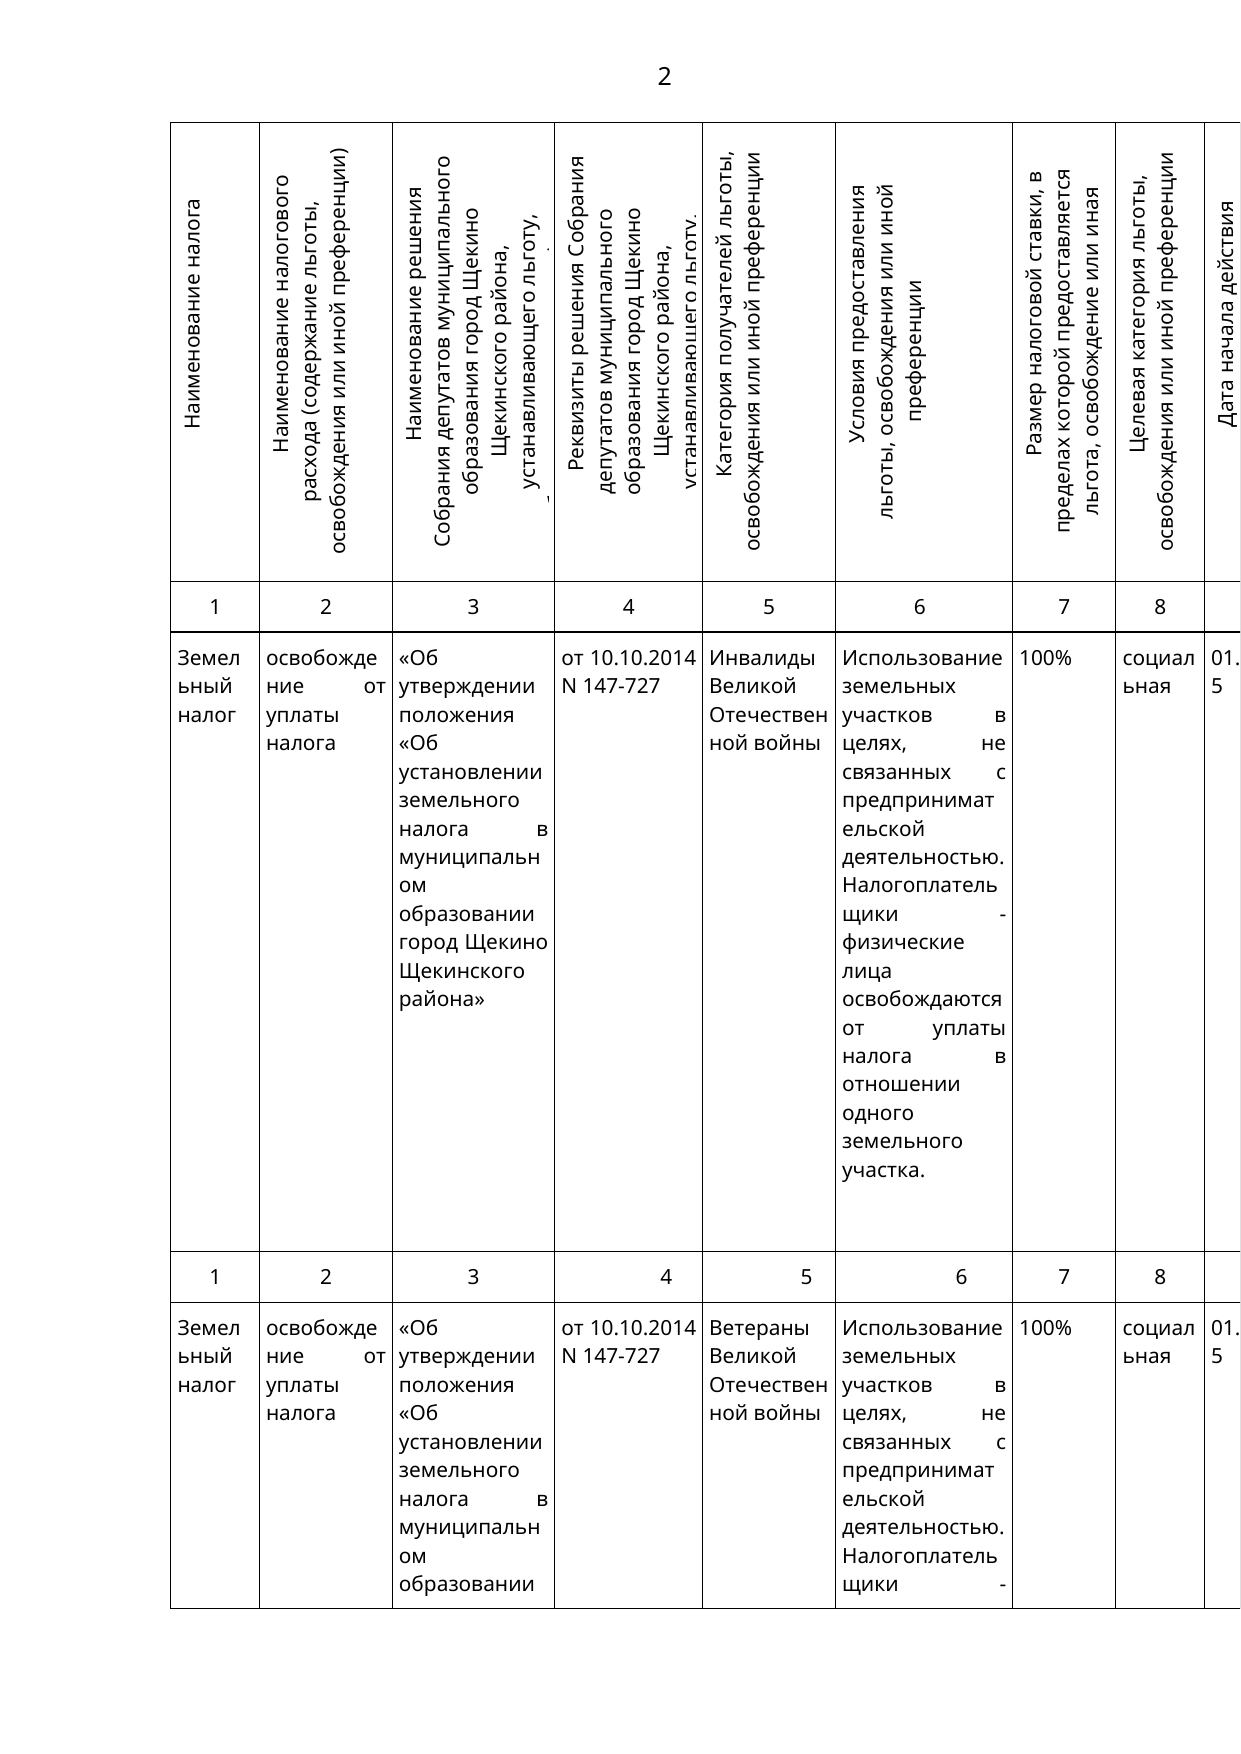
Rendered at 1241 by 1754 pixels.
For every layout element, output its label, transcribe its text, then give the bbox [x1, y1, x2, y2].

table_cell 100% [1013, 633, 1115, 1251]
table_cell 7 [1013, 1252, 1115, 1302]
table_header Категория получателей льготы, освобождения или иной преференции [703, 123, 835, 581]
table_cell 6 [836, 582, 1012, 631]
table_cell 3 [393, 582, 554, 631]
table_cell 9 [1205, 582, 1240, 631]
table_cell 01.01.2015 [1205, 633, 1240, 1251]
table_header Размер налоговой ставки, в пределах которой предоставляется льгота, освобождение или иная преференция [1013, 123, 1115, 581]
table_header Дата начала действия налогового расхода [1205, 123, 1240, 581]
table_cell 4 [555, 1252, 702, 1302]
table_cell 3 [393, 1252, 554, 1302]
table_header Реквизиты решения Собрания депутатов муниципального образования город Щекино Щекинского района, устанавливающего льготу, освобождение или иную преференцию [555, 123, 702, 581]
table_cell освобождение от уплаты налога [260, 633, 392, 1251]
table_cell 5 [703, 1252, 835, 1302]
table_cell 1 [171, 1252, 259, 1302]
table_cell 1 [171, 582, 259, 631]
table_cell 5 [703, 582, 835, 631]
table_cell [260, 1303, 392, 1608]
table_cell 4 [555, 582, 702, 631]
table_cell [836, 1303, 1012, 1608]
table_cell 7 [1013, 582, 1115, 631]
table_cell 9 [1205, 1252, 1240, 1302]
table_cell 8 [1116, 1252, 1204, 1302]
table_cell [703, 1303, 835, 1608]
table_cell Земельный налог [171, 1303, 259, 1608]
table_cell социальная [1116, 1303, 1204, 1608]
table_cell 100% [1013, 1303, 1115, 1608]
table_cell 2 [260, 582, 392, 631]
table_cell 6 [836, 1252, 1012, 1302]
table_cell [555, 1303, 702, 1608]
table_header Наименование решения Собрания депутатов муниципального образования город Щекино Щекинского района, устанавливающего льготу, освобождение или иную преференцию [393, 123, 554, 581]
table_cell 01.01.2015 [1205, 1303, 1240, 1608]
table_cell 8 [1116, 582, 1204, 631]
table_cell Земельный налог [171, 633, 259, 1251]
table_header Наименование налогового расхода (содержание льготы, освобождения или иной преференции) [260, 123, 392, 581]
table_header Условия предоставления льготы, освобождения или иной преференции [836, 123, 1012, 581]
table_header Целевая категория льготы, освобождения или иной преференции [1116, 123, 1204, 581]
table_cell социальная [1116, 633, 1204, 1251]
table_header Наименование налога [171, 123, 259, 581]
table_cell «Об утверждении положения «Об установлении земельного налога в муниципальном образовании город Щекино Щекинского района» [393, 633, 554, 1251]
table_cell 2 [260, 1252, 392, 1302]
table_cell Инвалиды Великой Отечественной войны [703, 633, 835, 1251]
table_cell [393, 1303, 554, 1608]
table_cell от 10.10.2014 N 147-727 [555, 633, 702, 1251]
